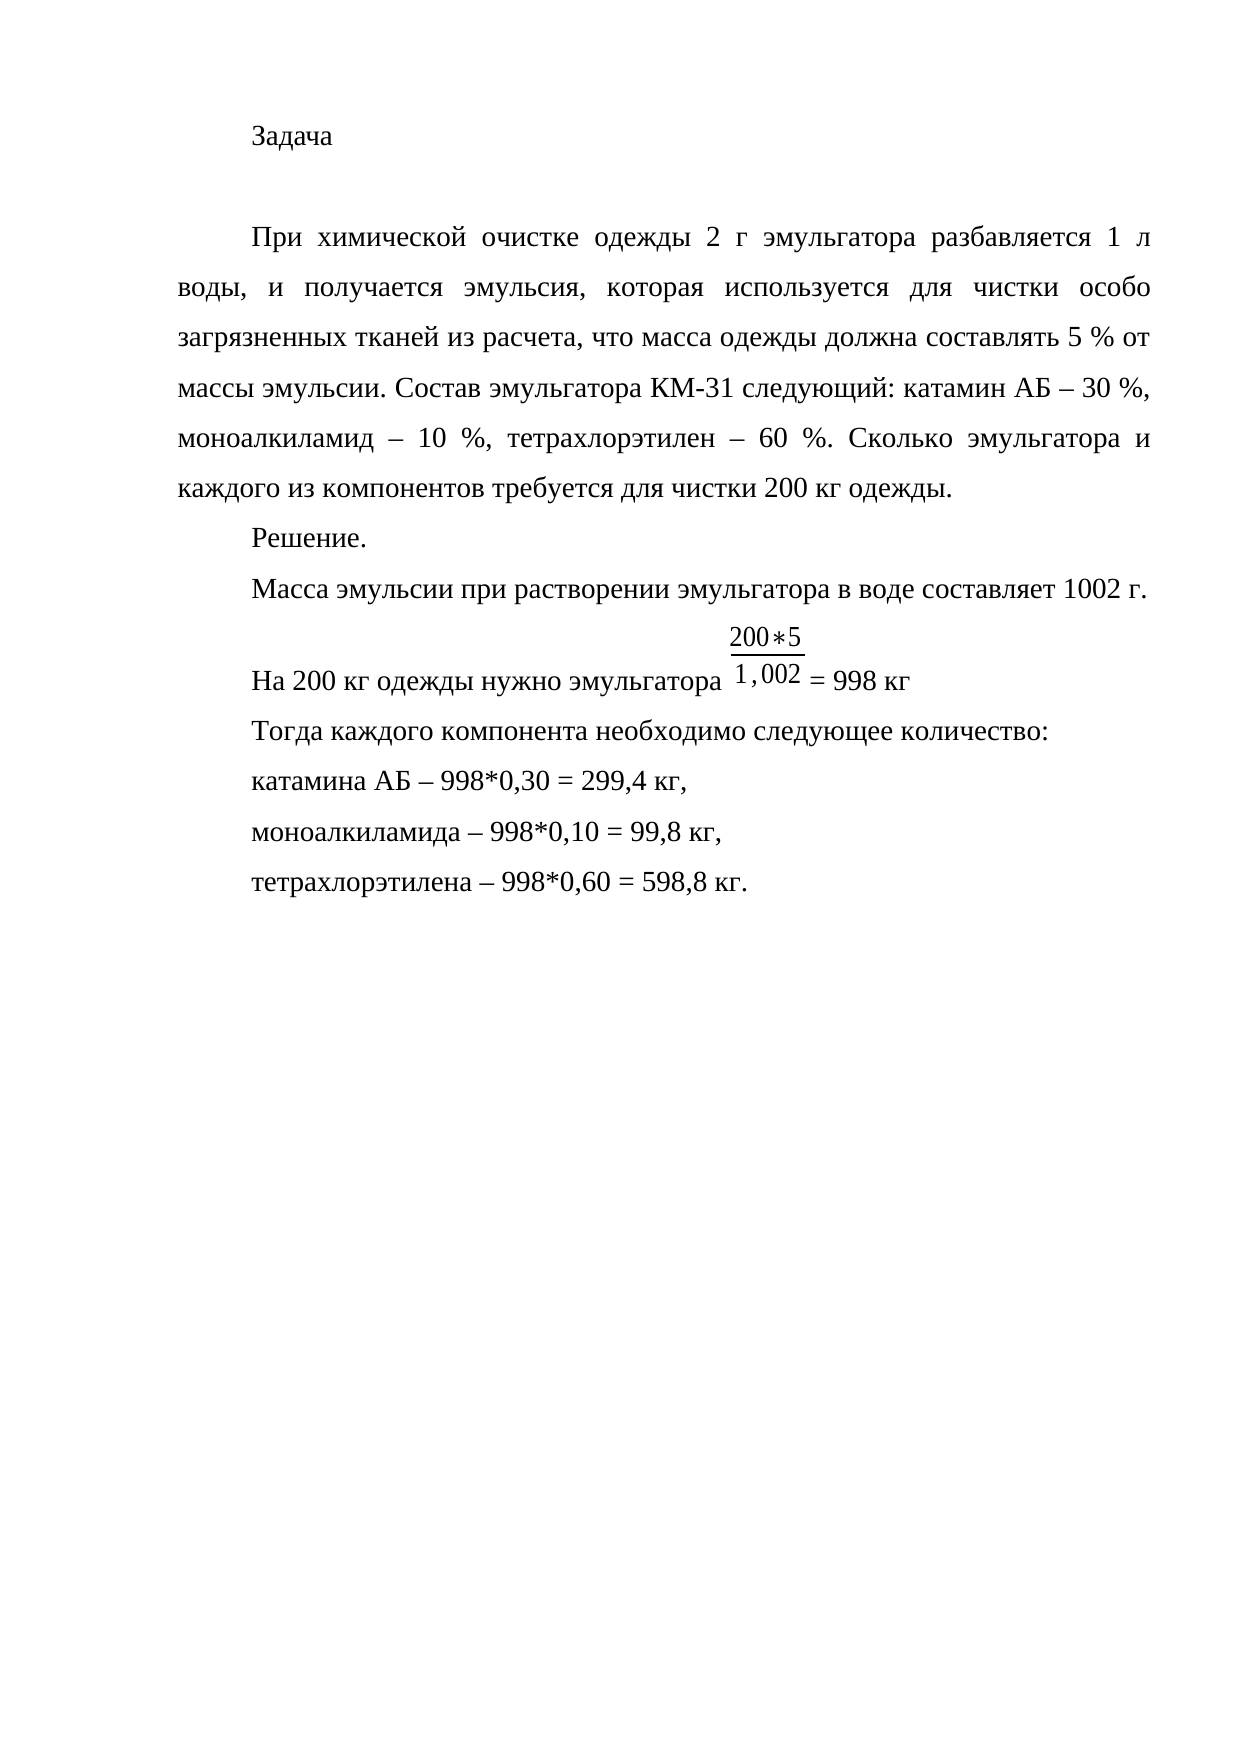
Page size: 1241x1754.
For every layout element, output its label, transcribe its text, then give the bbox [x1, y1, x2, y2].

text катамина АБ – 998*0,30 = 299,4 кг, [177, 763, 1152, 797]
text Решение. [177, 521, 1152, 554]
text тетрахлорэтилена – 998*0,60 = 598,8 кг. [177, 864, 1152, 897]
text моноалкиламида – 998*0,10 = 99,8 кг, [177, 814, 1152, 847]
subtitle Задача [177, 118, 1152, 152]
text Тогда каждого компонента необходимо следующее количество: [177, 713, 1152, 747]
text На 200 кг одежды нужно эмульгатора = 998 кг [177, 621, 1152, 696]
text Масса эмульсии при растворении эмульгатора в воде составляет 1002 г. [177, 571, 1152, 604]
text При химической очистке одежды 2 г эмульгатора разбавляется 1 л воды, и получается эмульсия, которая используется для чистки особо загрязненных тканей из расчета, что масса одежды должна составлять 5 % от массы эмульсии. Состав эмульгатора КМ-31 следующий: катамин АБ – 30 %, моноалкиламид – 10 %, тетрахлорэтилен – 60 %. Сколько эмульгатора и каждого из компонентов требуется для чистки 200 кг одежды. [177, 219, 1152, 504]
